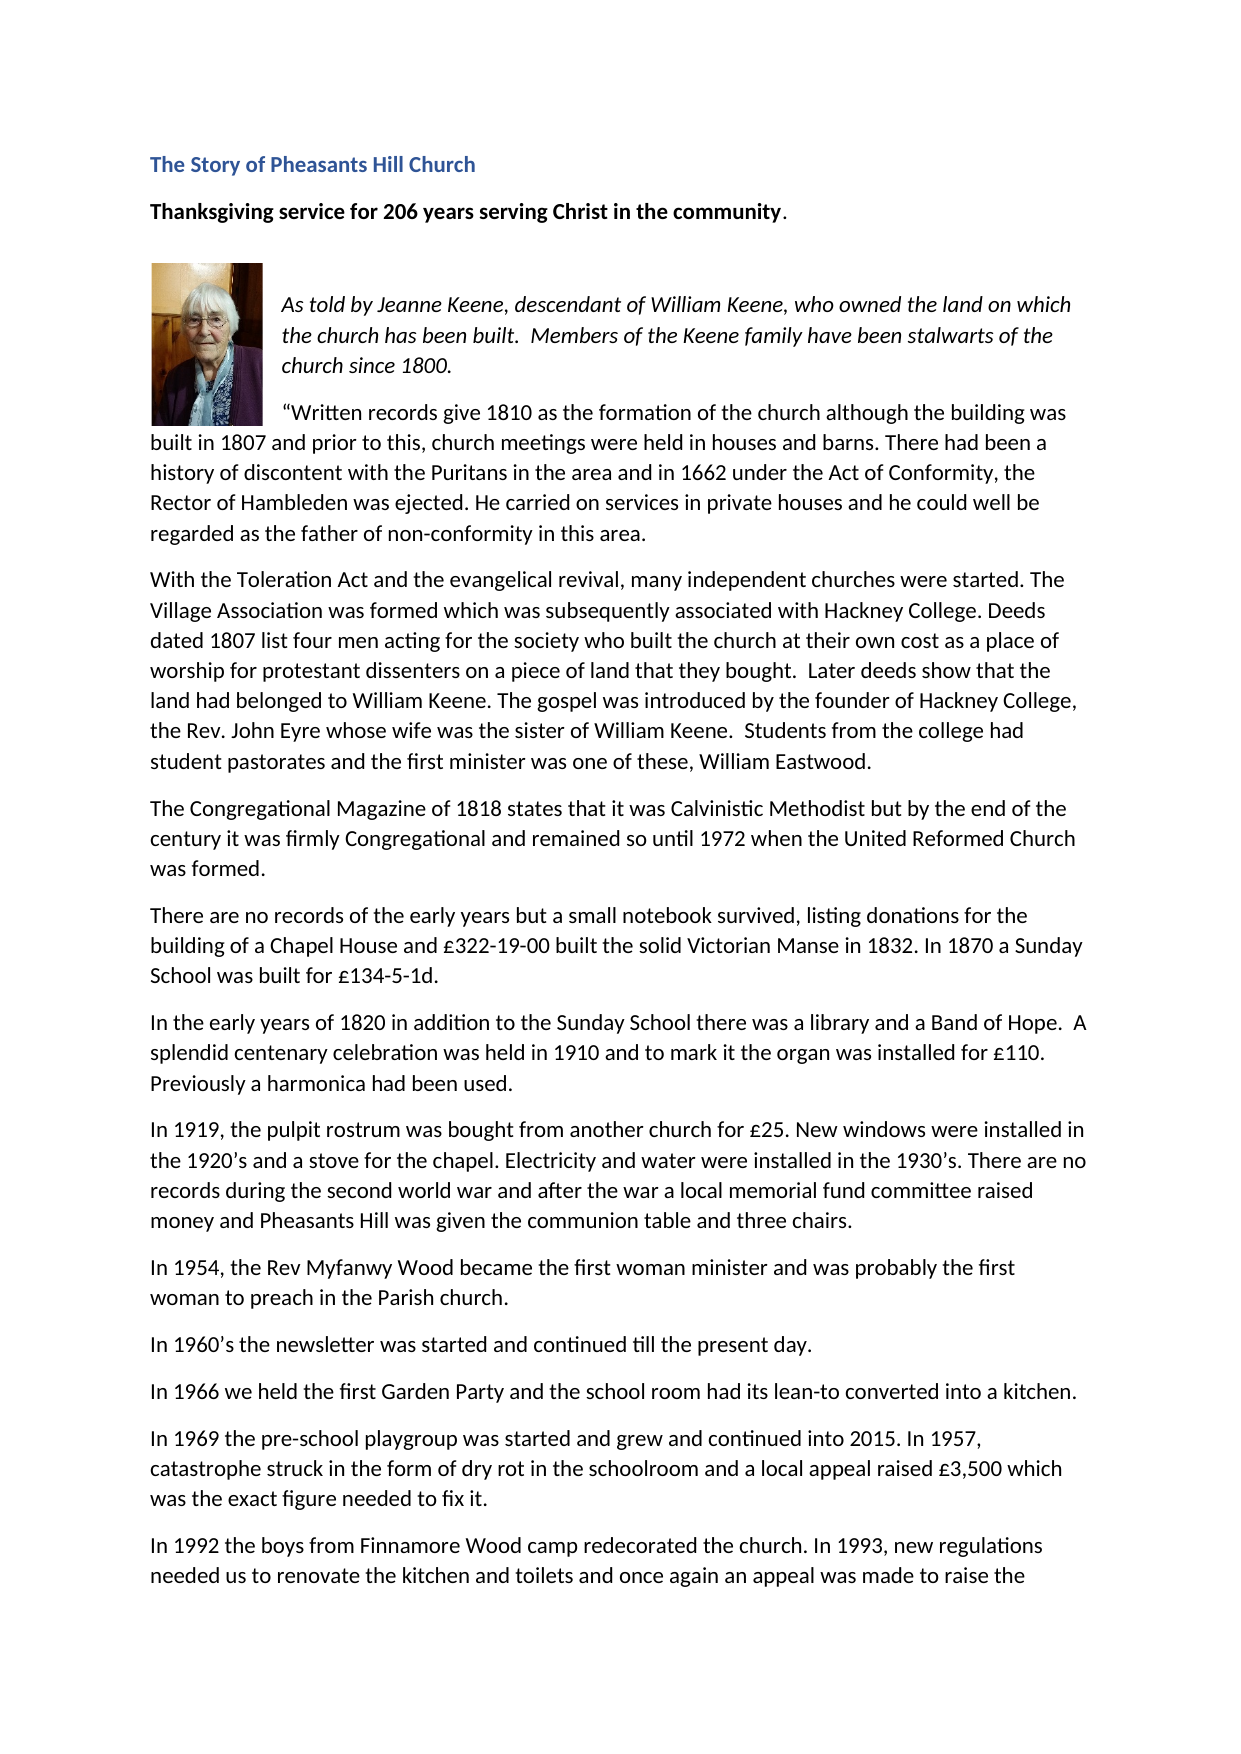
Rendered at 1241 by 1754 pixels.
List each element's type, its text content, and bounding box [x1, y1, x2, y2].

text In 1969 the pre-school playgroup was started and grew and continued into 2015. In 1957, catastrophe struck in the form of dry rot in the schoolroom and a local appeal raised £3,500 which was the exact figure needed to fix it. [150, 1424, 1090, 1512]
text In 1960’s the newsletter was started and continued till the present day. [150, 1330, 1090, 1358]
text In 1966 we held the first Garden Party and the school room had its lean-to converted into a kitchen. [150, 1377, 1090, 1405]
text “Written records give 1810 as the formation of the church although the building was built in 1807 and prior to this, church meetings were held in houses and barns. There had been a history of discontent with the Puritans in the area and in 1662 under the Act of Conformity, the Rector of Hambleden was ejected. He carried on services in private houses and he could well be regarded as the father of non-conformity in this area. [150, 398, 1090, 547]
text There are no records of the early years but a small notebook survived, listing donations for the building of a Chapel House and £322-19-00 built the solid Victorian Manse in 1832. In 1870 a Sunday School was built for £134-5-1d. [150, 901, 1090, 989]
text The Story of Pheasants Hill Church [150, 150, 1090, 178]
picture [150, 263, 263, 423]
text With the Toleration Act and the evangelical revival, many independent churches were started. The Village Association was formed which was subsequently associated with Hackney College. Deeds dated 1807 list four men acting for the society who built the church at their own cost as a place of worship for protestant dissenters on a piece of land that they bought. Later deeds show that the land had belonged to William Keene. The gospel was introduced by the founder of Hackney College, the Rev. John Eyre whose wife was the sister of William Keene. Students from the college had student pastorates and the first minister was one of these, William Eastwood. [150, 566, 1090, 775]
text In 1954, the Rev Myfanwy Wood became the first woman minister and was probably the first woman to preach in the Parish church. [150, 1253, 1090, 1311]
text The Congregational Magazine of 1818 states that it was Calvinistic Methodist but by the end of the century it was firmly Congregational and remained so until 1972 when the United Reformed Church was formed. [150, 794, 1090, 882]
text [150, 1531, 1090, 1589]
text As told by Jeanne Keene, descendant of William Keene, who owned the land on which the church has been built. Members of the Keene family have been stalwarts of the church since 1800. [263, 291, 1090, 379]
text In 1919, the pulpit rostrum was bought from another church for £25. New windows were installed in the 1920’s and a stove for the chapel. Electricity and water were installed in the 1930’s. There are no records during the second world war and after the war a local memorial fund committee raised money and Pheasants Hill was given the communion table and three chairs. [150, 1116, 1090, 1234]
text In the early years of 1820 in addition to the Sunday School there was a library and a Band of Hope. A splendid centenary celebration was held in 1910 and to mark it the organ was installed for £110. Previously a harmonica had been used. [150, 1008, 1090, 1097]
text Thanksgiving service for 206 years serving Christ in the community. [150, 197, 1090, 225]
